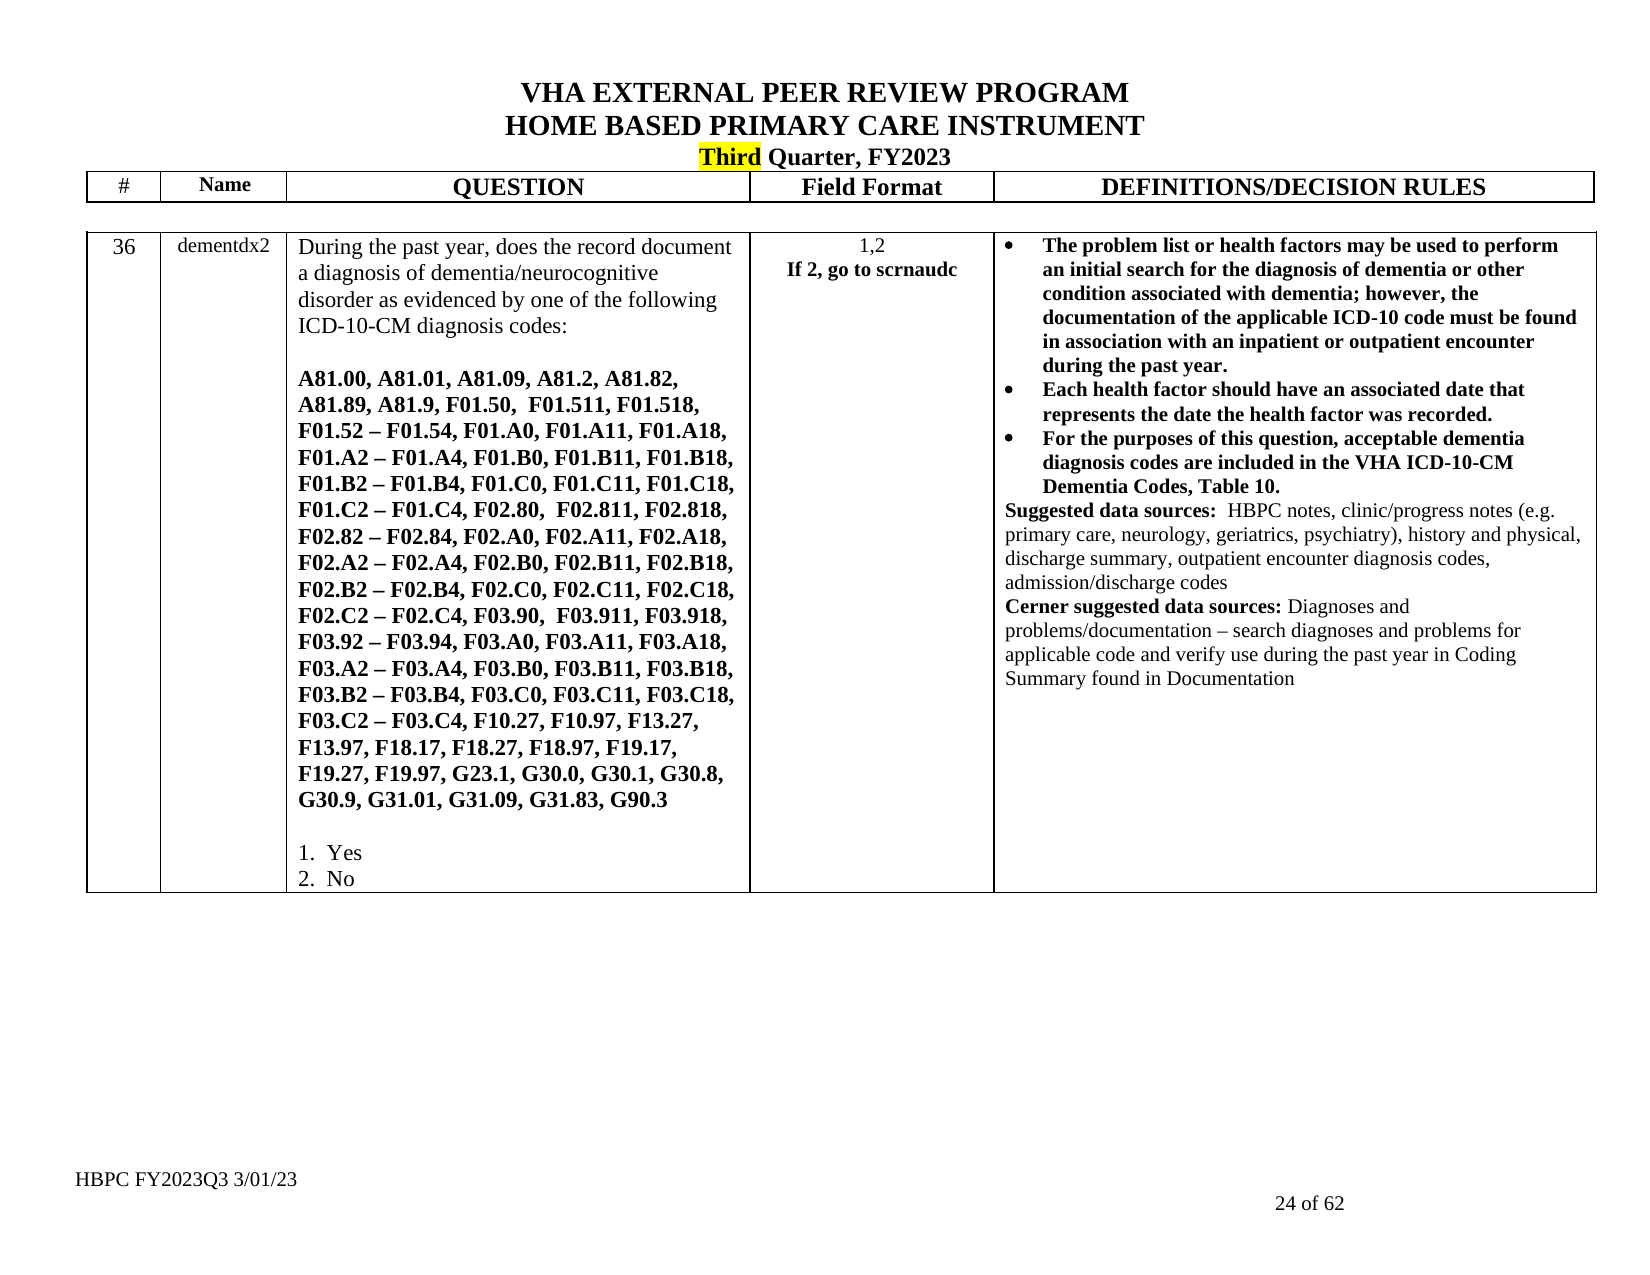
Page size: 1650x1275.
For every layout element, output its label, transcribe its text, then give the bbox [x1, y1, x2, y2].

table_cell The problem list or health factors may be used to perform an initial search for the diagnosis of dementia or other condition associated with dementia; however, the documentation of the applicable ICD-10 code must be found in association with an inpatient or outpatient encounter during the past year. Each health factor should have an associated date that represents the date the health factor was recorded. For the purposes of this question, acceptable dementia diagnosis codes are included in the VHA ICD-10-CM Dementia Codes, Table 10. Suggested data sources: HBPC notes, clinic/progress notes (e.g. primary care, neurology, geriatrics, psychiatry), history and physical, discharge summary, outpatient encounter diagnosis codes, admission/discharge codes Cerner suggested data sources: Diagnoses and problems/documentation – search diagnoses and problems for applicable code and verify use during the past year in Coding Summary found in Documentation [995, 233, 1596, 892]
table_cell dementdx2 [161, 233, 286, 892]
table_cell 1,2 If 2, go to scrnaudc [751, 233, 993, 892]
table_cell During the past year, does the record document a diagnosis of dementia/neurocognitive disorder as evidenced by one of the following ICD-10-CM diagnosis codes: A81.00, A81.01, A81.09, A81.2, A81.82, A81.89, A81.9, F01.50, F01.511, F01.518, F01.52 – F01.54, F01.A0, F01.A11, F01.A18, F01.A2 – F01.A4, F01.B0, F01.B11, F01.B18, F01.B2 – F01.B4, F01.C0, F01.C11, F01.C18, F01.C2 – F01.C4, F02.80, F02.811, F02.818, F02.82 – F02.84, F02.A0, F02.A11, F02.A18, F02.A2 – F02.A4, F02.B0, F02.B11, F02.B18, F02.B2 – F02.B4, F02.C0, F02.C11, F02.C18, F02.C2 – F02.C4, F03.90, F03.911, F03.918, F03.92 – F03.94, F03.A0, F03.A11, F03.A18, F03.A2 – F03.A4, F03.B0, F03.B11, F03.B18, F03.B2 – F03.B4, F03.C0, F03.C11, F03.C18, F03.C2 – F03.C4, F10.27, F10.97, F13.27, F13.97, F18.17, F18.27, F18.97, F19.17, F19.27, F19.97, G23.1, G30.0, G30.1, G30.8, G30.9, G31.01, G31.09, G31.83, G90.3 1. Yes 2. No [287, 233, 749, 892]
table_cell 36 [88, 233, 160, 892]
